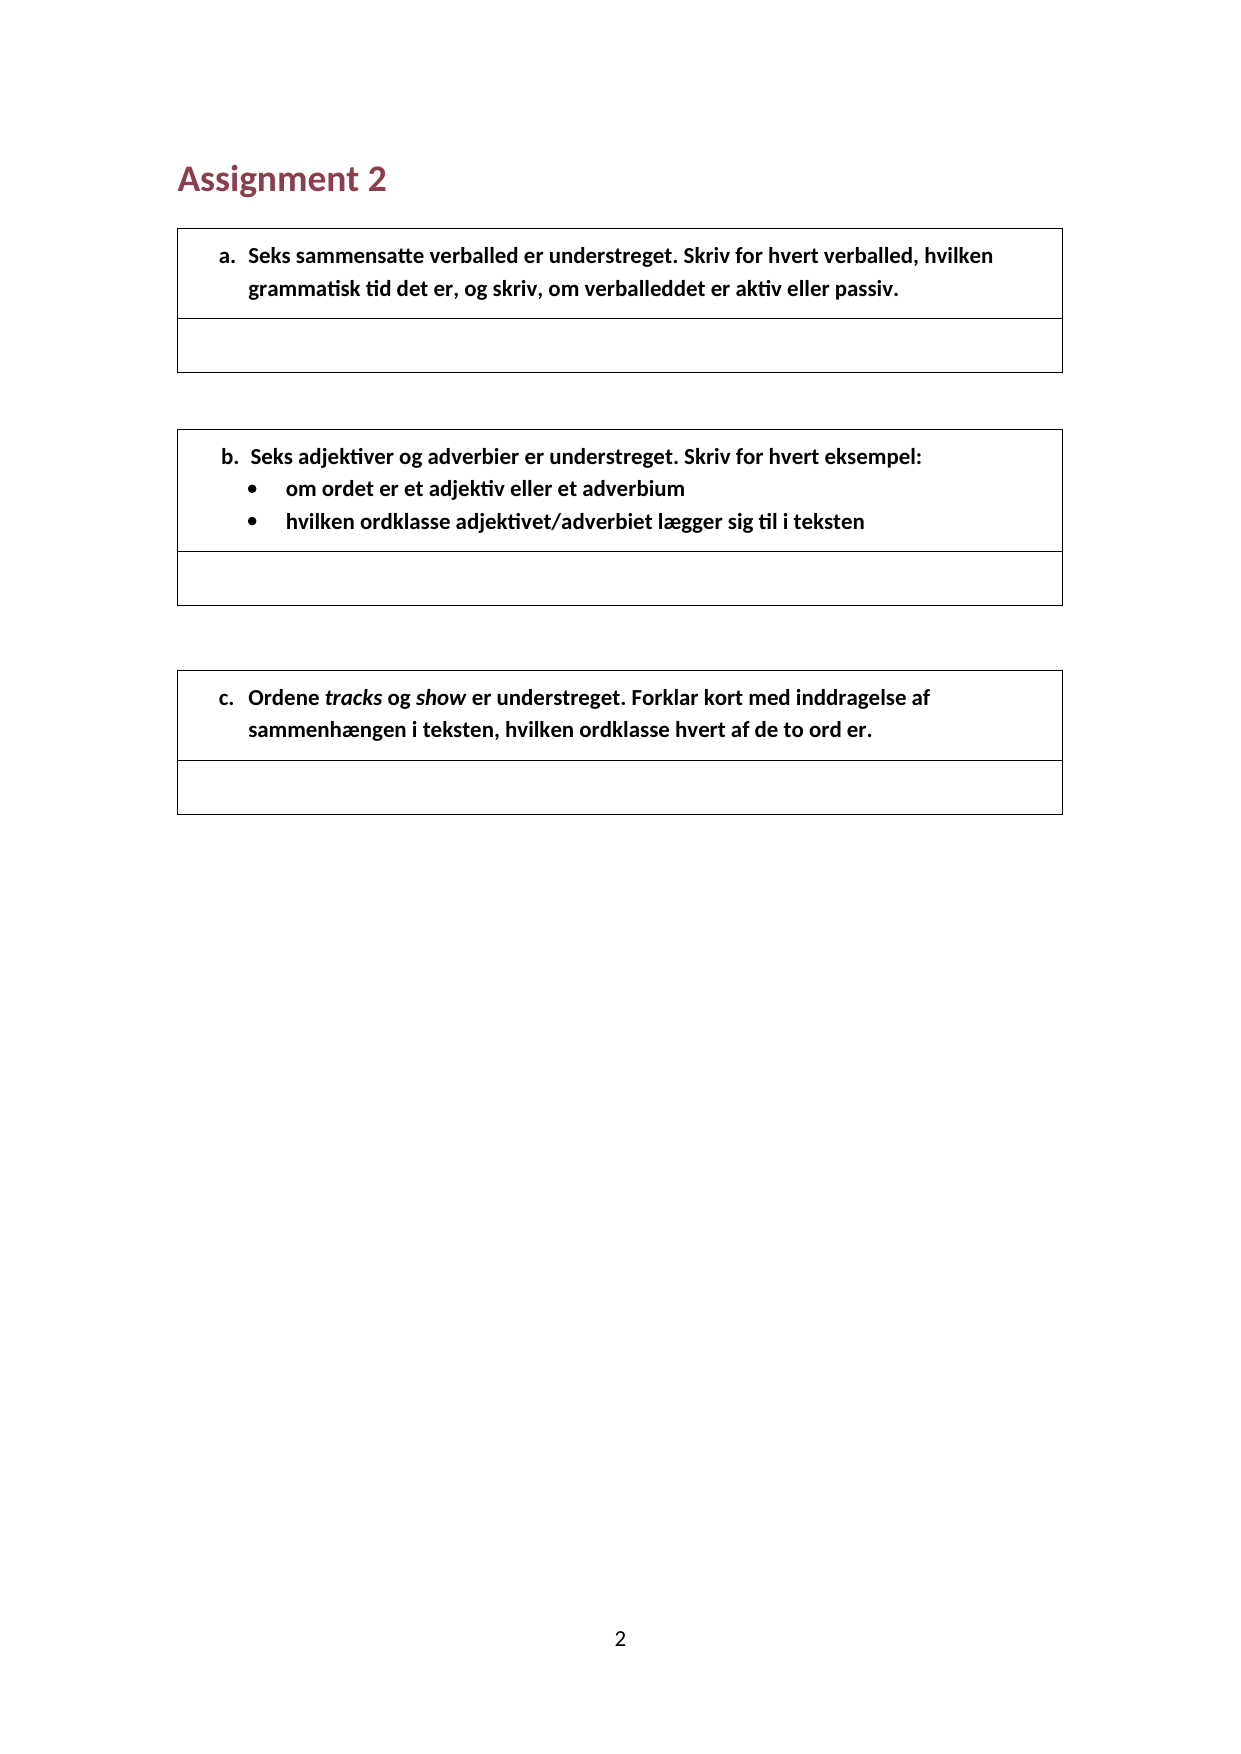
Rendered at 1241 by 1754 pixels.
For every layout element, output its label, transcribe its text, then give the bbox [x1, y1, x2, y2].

table_header Ordene tracks og show er understreget. Forklar kort med inddragelse af sammenhængen i teksten, hvilken ordklasse hvert af de to ord er. [178, 671, 1062, 760]
text Assignment 2 [177, 154, 1063, 200]
table_cell [178, 552, 1062, 605]
table_cell [178, 761, 1062, 814]
table_header Seks adjektiver og adverbier er understreget. Skriv for hvert eksempel: om ordet er et adjektiv eller et adverbium hvilken ordklasse adjektivet/adverbiet lægger sig til i teksten [178, 430, 1062, 551]
table_header Seks sammensatte verballed er understreget. Skriv for hvert verballed, hvilken grammatisk tid det er, og skriv, om verballeddet er aktiv eller passiv. [178, 229, 1062, 318]
table_cell [178, 319, 1062, 372]
